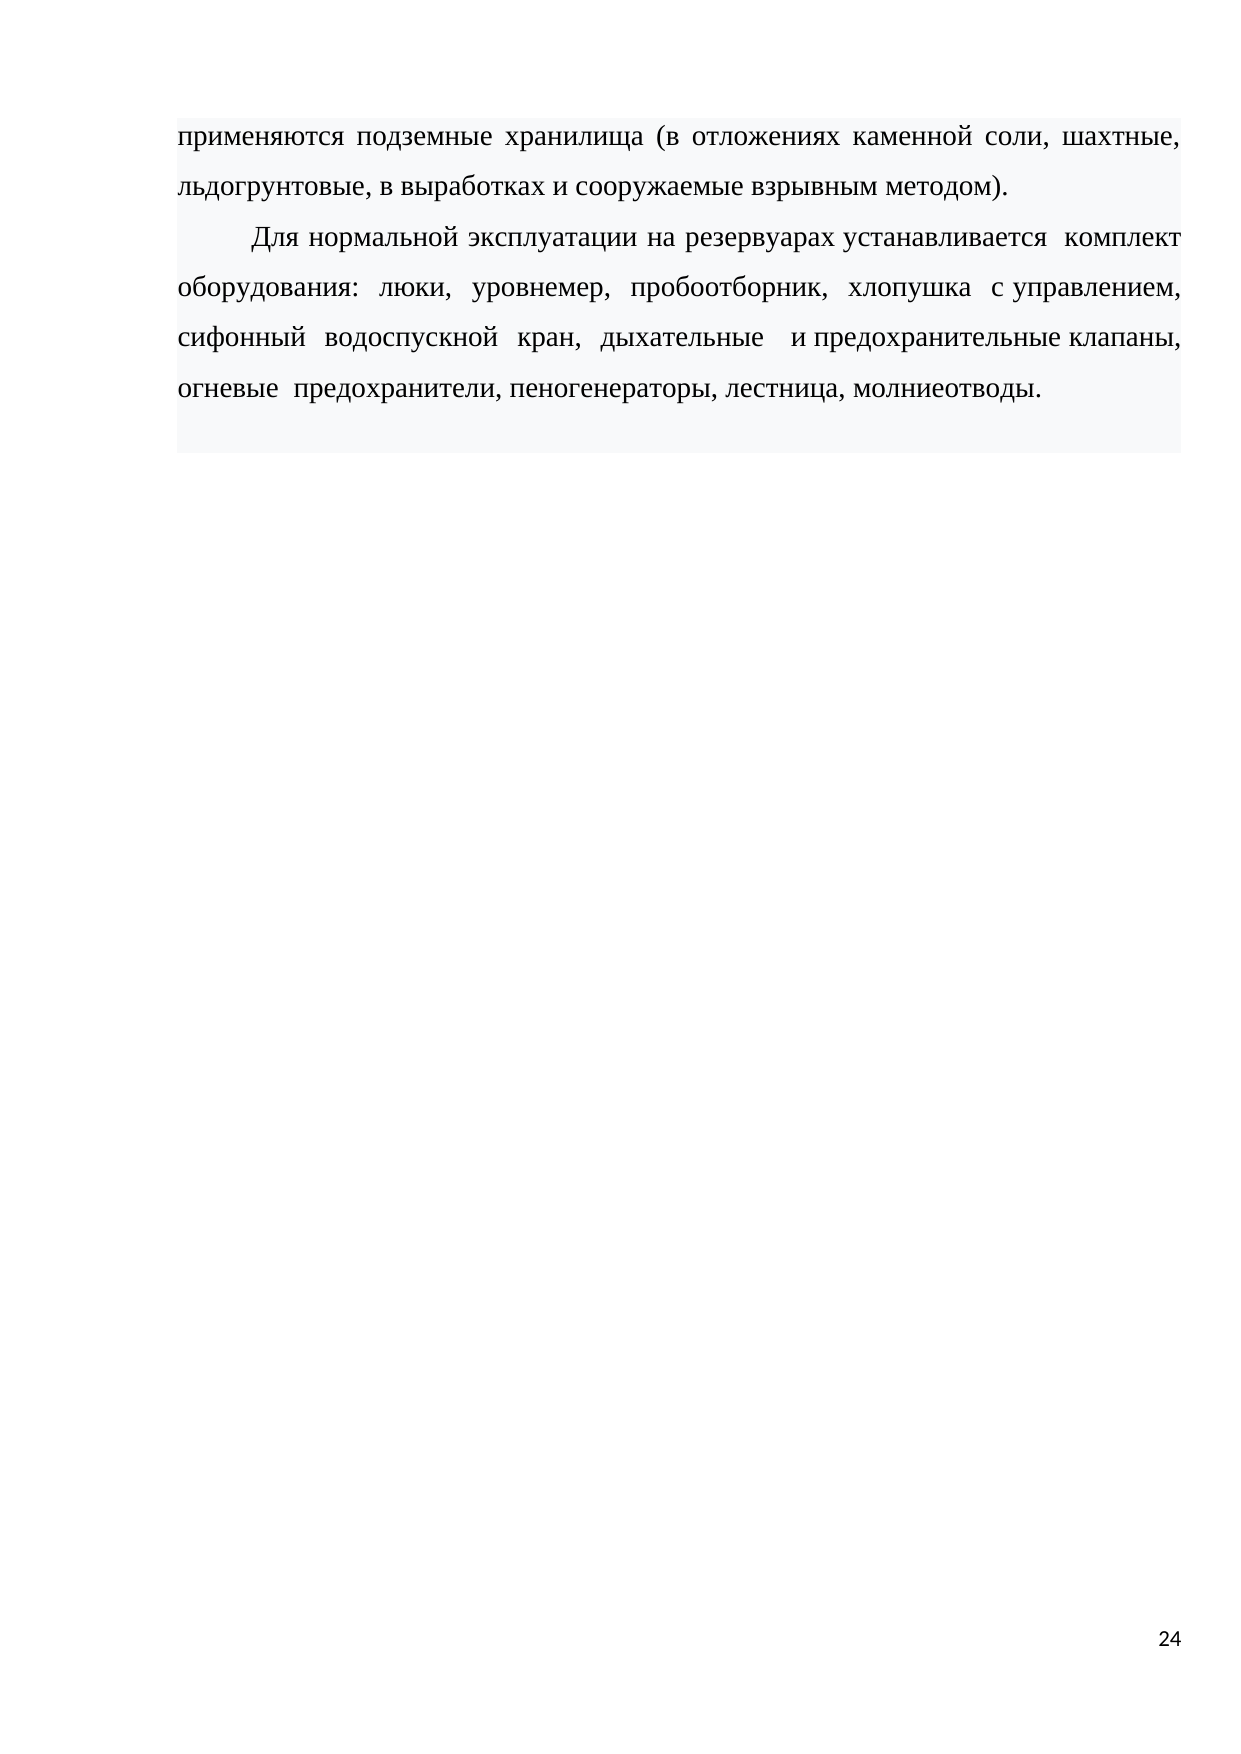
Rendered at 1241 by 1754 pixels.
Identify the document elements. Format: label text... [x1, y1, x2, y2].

text Для нормальной эксплуатации на резервуарах устанавливается комплект оборудования: люки, уровнемер, пробоотборник, хлопушка с управлением, сифонный водоспускной кран, дыхательные и предохранительные клапаны, огневые предохранители, пеногенераторы, лестница, молниеотводы. [177, 219, 1181, 403]
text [177, 118, 1181, 202]
